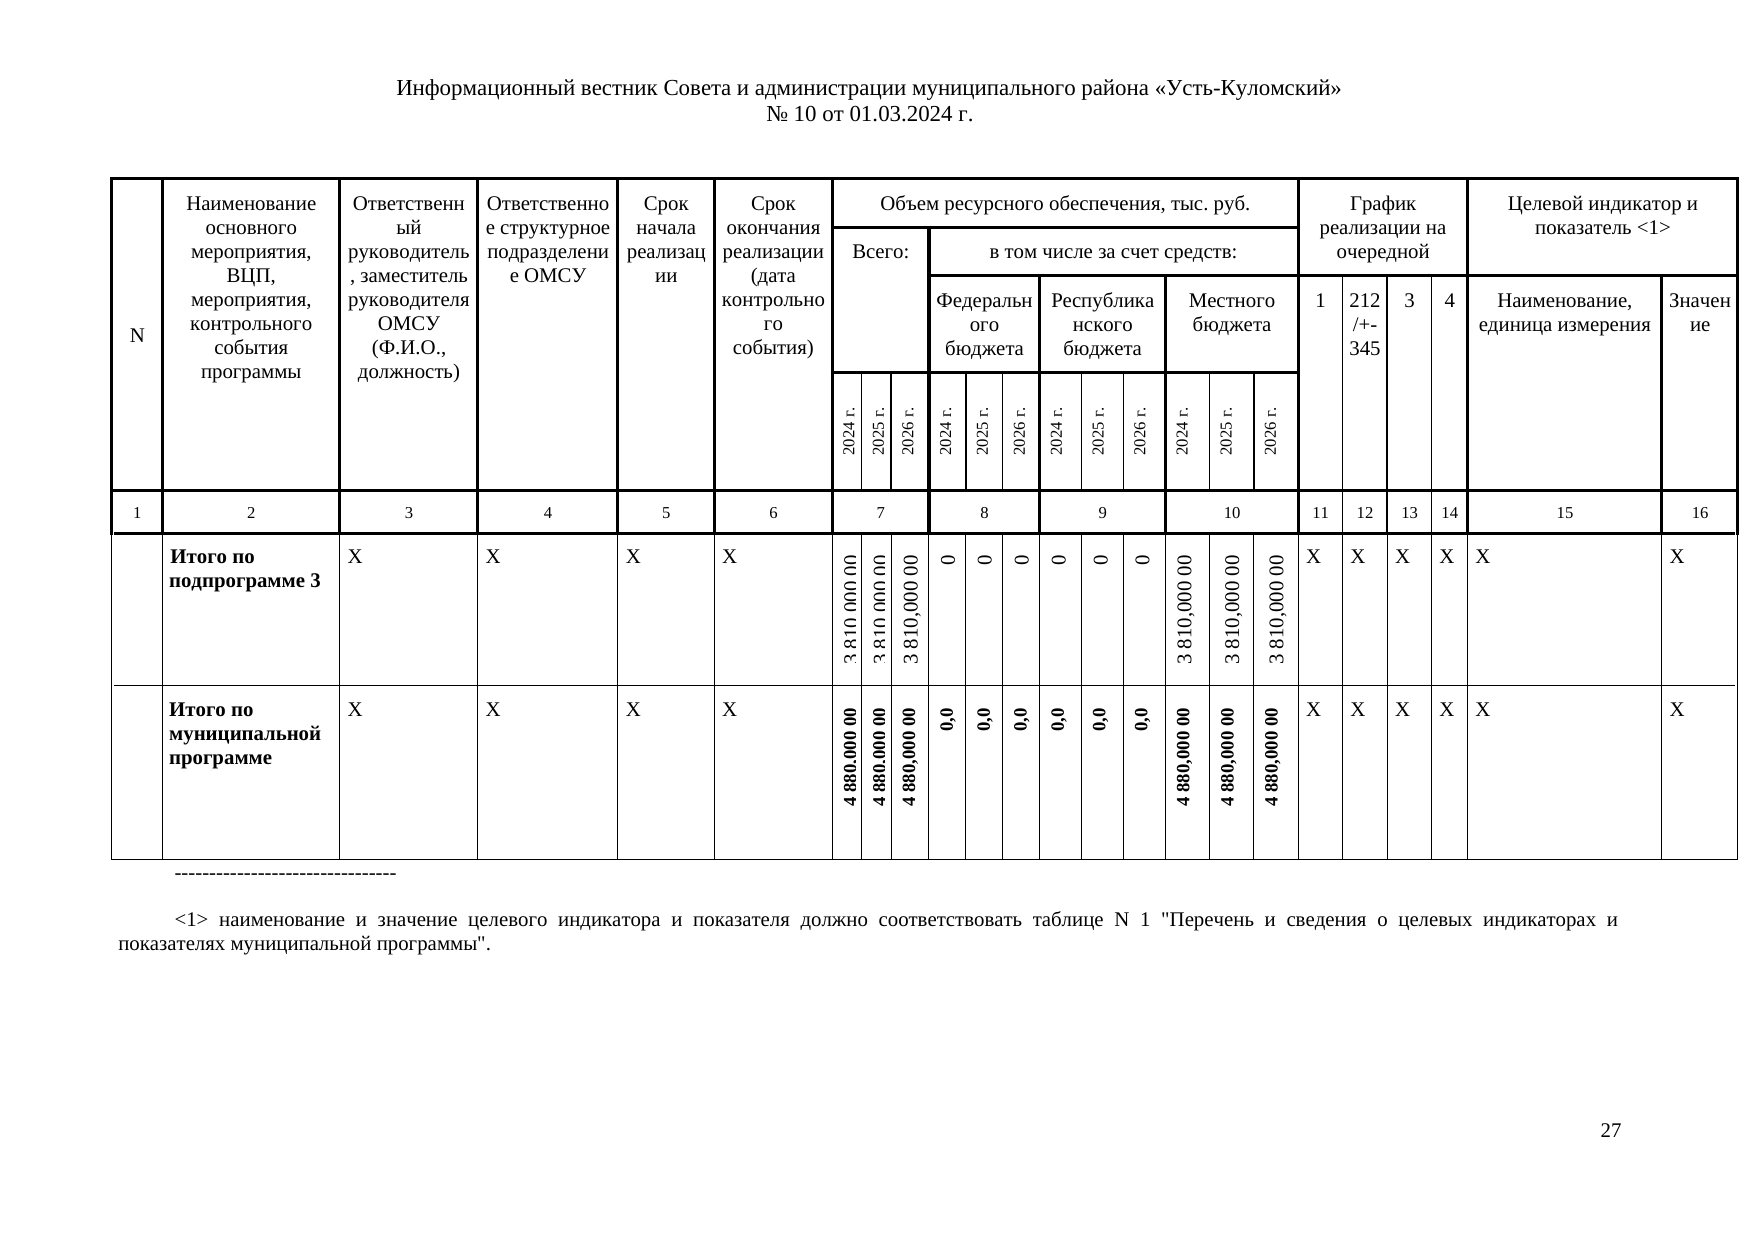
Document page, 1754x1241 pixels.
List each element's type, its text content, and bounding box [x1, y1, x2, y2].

table_header Ответственное структурное подразделение ОМСУ [479, 180, 616, 489]
text -------------------------------- [118, 860, 1621, 884]
table_cell Итого по подпрограмме 3 [163, 535, 339, 685]
table_cell 4 880,000 00 [892, 686, 928, 859]
table_cell 3 [1388, 277, 1431, 489]
table_cell X [618, 535, 714, 685]
table_cell 2 [164, 492, 338, 532]
table_header Целевой индикатор и показатель <1> [1469, 180, 1736, 274]
table_cell 3 810,000 00 [1166, 535, 1209, 685]
table_cell 6 [716, 492, 831, 532]
table_cell 2024 г. [931, 374, 965, 489]
table_cell 2024 г. [1041, 374, 1081, 489]
table_cell Наименование, единица измерения [1469, 277, 1660, 489]
table_cell Федерального бюджета [931, 277, 1038, 371]
table_cell 3 810,000 00 [1254, 535, 1298, 685]
table_cell 0,0 [1040, 686, 1081, 859]
table_cell 14 [1432, 492, 1466, 532]
table_cell [112, 685, 162, 859]
table_cell 3 810,000 00 [892, 535, 928, 685]
table_cell 7 [834, 492, 927, 532]
table_cell X [1299, 535, 1342, 685]
table_cell Республиканского бюджета [1041, 277, 1164, 371]
table_cell X [1343, 686, 1387, 859]
table_cell X [1662, 685, 1737, 859]
table_cell 4 880,000 00 [1166, 686, 1209, 859]
table_cell 2024 г. [1167, 374, 1209, 489]
table_cell 3 [341, 492, 476, 532]
table_cell 4 880,000 00 [862, 686, 891, 859]
table_cell 2025 г. [967, 374, 1002, 489]
table_cell 212/+- 345 [1343, 277, 1386, 489]
table_cell X [1432, 686, 1467, 859]
table_cell 3 810,000 00 [833, 535, 861, 685]
table_cell X [1388, 686, 1431, 859]
table_cell Местного бюджета [1167, 277, 1297, 371]
table_header N [113, 180, 161, 489]
table_cell в том числе за счет средств: [931, 229, 1297, 274]
table_header Срок начала реализации [619, 180, 713, 489]
table_cell X [1388, 535, 1431, 685]
table_cell X [1299, 686, 1342, 859]
table_cell 0,0 [966, 686, 1002, 859]
table_cell 2025 г. [1082, 374, 1123, 489]
table_header Объем ресурсного обеспечения, тыс. руб. [834, 180, 1297, 226]
table_cell 15 [1469, 492, 1660, 532]
table_cell X [618, 686, 714, 859]
table_cell Значение [1663, 277, 1736, 489]
table_cell 4 880,000 00 [1210, 686, 1253, 859]
table_header Срок окончания реализации (дата контрольного события) [716, 180, 831, 489]
table_cell 4 880,000 00 [833, 686, 861, 859]
table_cell 2026 г. [892, 374, 927, 489]
table_cell 0,0 [1124, 686, 1165, 859]
table_cell 0,0 [929, 686, 965, 859]
table_cell 0 [1040, 535, 1081, 685]
table_cell 0,0 [1003, 686, 1039, 859]
table_cell 0,0 [1082, 686, 1123, 859]
table_cell 1 [113, 492, 161, 532]
table_cell X [1432, 535, 1467, 685]
table_cell 0 [929, 535, 965, 685]
table_cell X [715, 686, 832, 859]
table_cell 12 [1343, 492, 1386, 532]
table_cell 11 [1300, 492, 1342, 532]
table_cell 4 [1432, 277, 1466, 489]
table_cell X [1343, 535, 1387, 685]
table_header Ответственный руководитель, заместитель руководителя ОМСУ (Ф.И.О., должность) [341, 180, 476, 489]
table_cell [112, 532, 162, 685]
table_cell X [1662, 532, 1737, 685]
table_cell 5 [619, 492, 713, 532]
table_cell 4 880,000 00 [1254, 686, 1298, 859]
table_cell 3 810,000 00 [862, 535, 891, 685]
table_cell X [340, 535, 477, 685]
table_cell 1 [1300, 277, 1342, 489]
table_cell X [478, 535, 617, 685]
table_cell 2026 г. [1124, 374, 1164, 489]
table_header График реализации на очередной финансовый год, квартал [1300, 180, 1466, 274]
table_cell 0 [1003, 535, 1039, 685]
table_cell 8 [931, 492, 1038, 532]
table_cell 0 [1124, 535, 1165, 685]
table_cell 3 810,000 00 [1210, 535, 1253, 685]
text <1> наименование и значение целевого индикатора и показателя должно соответствовать таблице N 1 "Перечень и сведения о целевых индикаторах и показателях муниципальной программы". [118, 907, 1621, 955]
table_cell Всего: [834, 229, 927, 371]
table_cell 16 [1663, 492, 1736, 532]
table_cell 2024 г. [834, 374, 861, 489]
table_cell X [340, 686, 477, 859]
table_cell 10 [1167, 492, 1297, 532]
table_cell 9 [1041, 492, 1164, 532]
table_cell X [1468, 535, 1661, 685]
table_cell 4 [479, 492, 616, 532]
table_header Наименование основного мероприятия, ВЦП, мероприятия, контрольного события программы [164, 180, 338, 489]
table_cell 0 [966, 535, 1002, 685]
table_cell Итого по муниципальной программе [163, 686, 339, 859]
table_cell X [478, 686, 617, 859]
table_cell 2026 г. [1255, 374, 1297, 489]
table_cell 2026 г. [1003, 374, 1038, 489]
table_cell 2025 г. [862, 374, 890, 489]
table_cell 2025 г. [1210, 374, 1253, 489]
table_cell X [715, 535, 832, 685]
table_cell X [1468, 686, 1661, 859]
table_cell 13 [1388, 492, 1431, 532]
table_cell 0 [1082, 535, 1123, 685]
